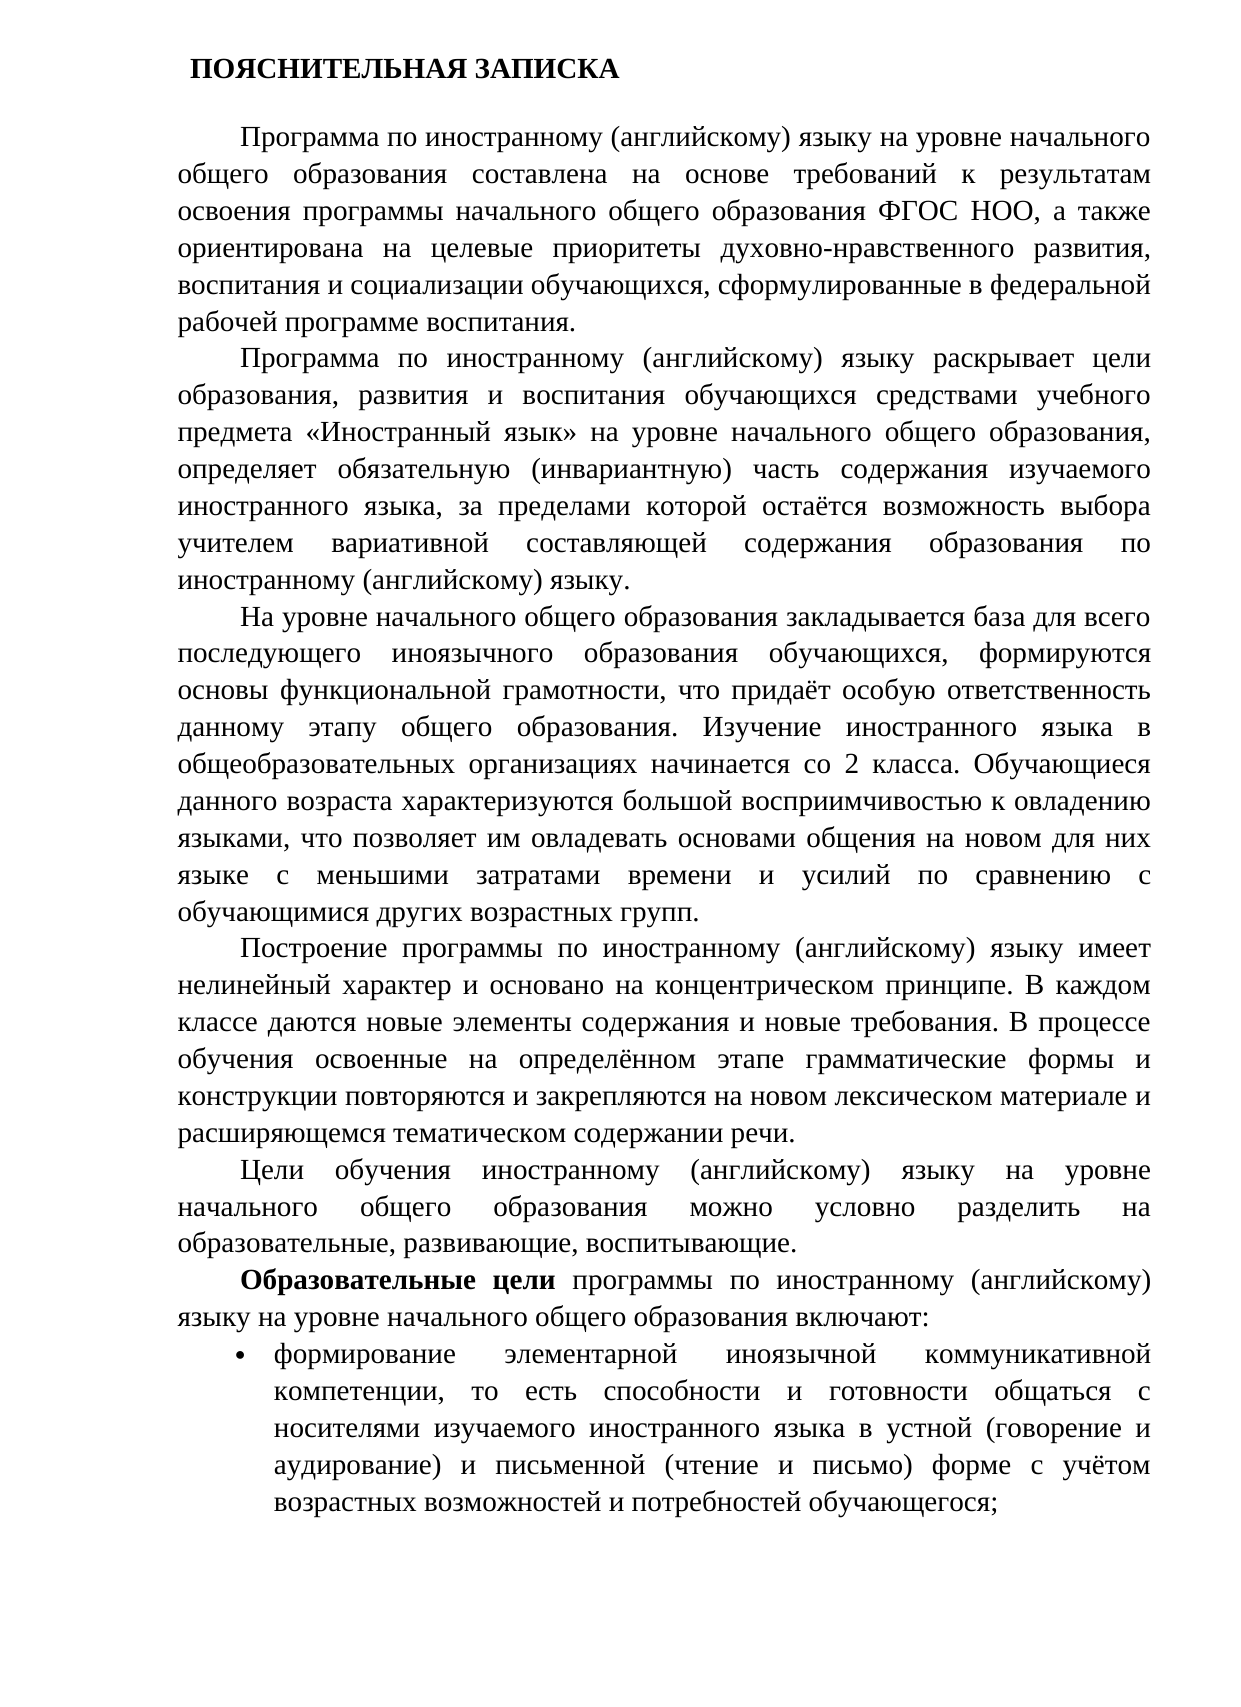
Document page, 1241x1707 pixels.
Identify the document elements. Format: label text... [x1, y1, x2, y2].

list формирование элементарной иноязычной коммуникативной компетенции, то есть способности и готовности общаться с носителями изучаемого иностранного языка в устной (говорение и аудирование) и письменной (чтение и письмо) форме с учётом возрастных возможностей и потребностей обучающегося; [236, 1336, 1152, 1517]
text ПОЯСНИТЕЛЬНАЯ ЗАПИСКА [190, 52, 1152, 85]
text Цели обучения иностранному (английскому) языку на уровне начального общего образования можно условно разделить на образовательные, развивающие, воспитывающие. [177, 1152, 1152, 1259]
text Программа по иностранному (английскому) языку раскрывает цели образования, развития и воспитания обучающихся средствами учебного предмета «Иностранный язык» на уровне начального общего образования, определяет обязательную (инвариантную) часть содержания изучаемого иностранного языка, за пределами которой остаётся возможность выбора учителем вариативной составляющей содержания образования по иностранному (английскому) языку. [177, 341, 1152, 595]
text Построение программы по иностранному (английскому) языку имеет нелинейный характер и основано на концентрическом принципе. В каждом классе даются новые элементы содержания и новые требования. В процессе обучения освоенные на определённом этапе грамматические формы и конструкции повторяются и закрепляются на новом лексическом материале и расширяющемся тематическом содержании речи. [177, 931, 1152, 1148]
text Образовательные цели программы по иностранному (английскому) языку на уровне начального общего образования включают: [177, 1262, 1152, 1333]
text Программа по иностранному (английскому) языку на уровне начального общего образования составлена на основе требований к результатам освоения программы начального общего образования ФГОС НОО, а также ориентирована на целевые приоритеты духовно-нравственного развития, воспитания и социализации обучающихся, сформулированные в федеральной рабочей программе воспитания. [177, 119, 1152, 337]
text На уровне начального общего образования закладывается база для всего последующего иноязычного образования обучающихся, формируются основы функциональной грамотности, что придаёт особую ответственность данному этапу общего образования. Изучение иностранного языка в общеобразовательных организациях начинается со 2 класса. Обучающиеся данного возраста характеризуются большой восприимчивостью к овладению языками, что позволяет им овладевать основами общения на новом для них языке с меньшими затратами времени и усилий по сравнению с обучающимися других возрастных групп. [177, 599, 1152, 927]
